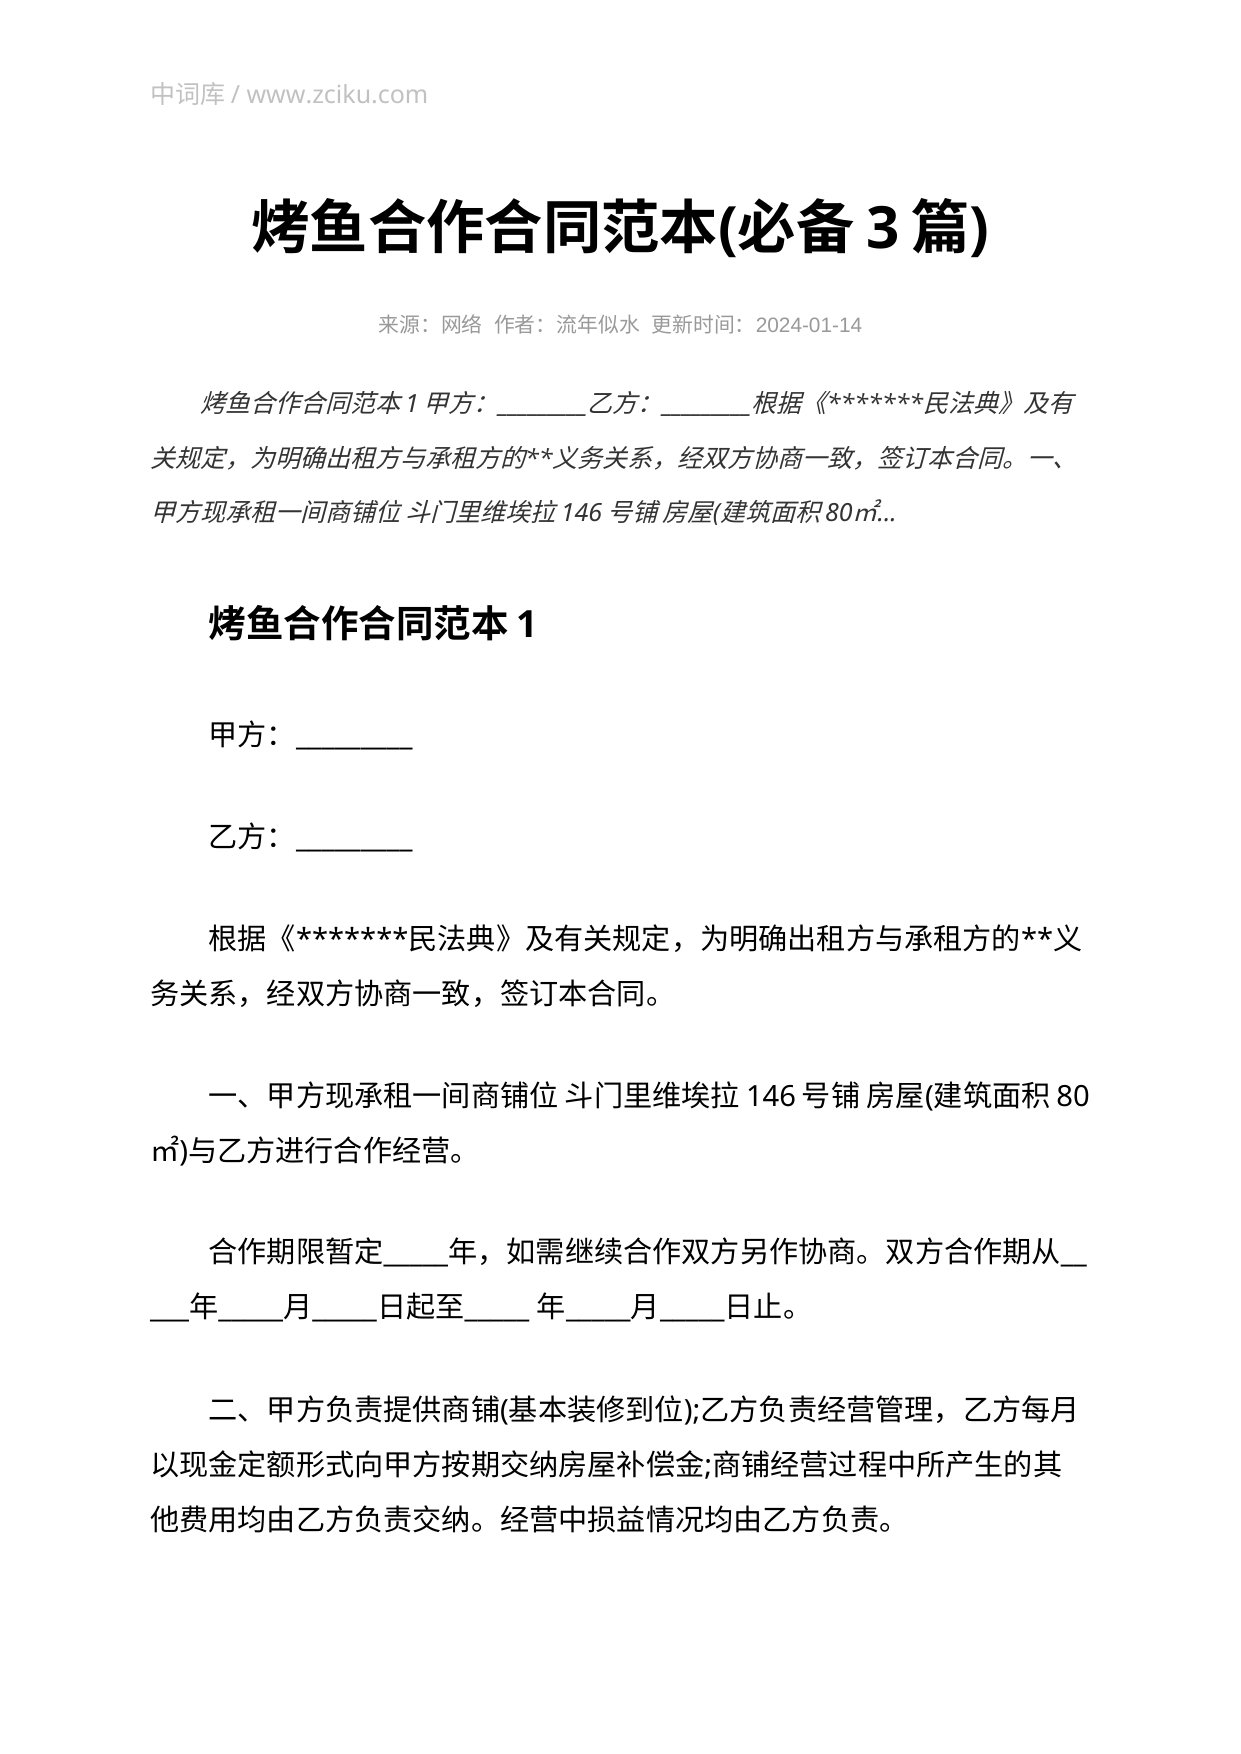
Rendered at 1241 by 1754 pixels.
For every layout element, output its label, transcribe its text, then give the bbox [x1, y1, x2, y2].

text 来源：网络 作者：流年似水 更新时间：2024-01-14 [150, 313, 1090, 337]
text 烤鱼合作合同范本1 [150, 594, 1090, 648]
text 烤鱼合作合同范本1甲方：_________乙方：_________根据《*******民法典》及有关规定，为明确出租方与承租方的**义务关系，经双方协商一致，签订本合同。一、甲方现承租一间商铺位 斗门里维埃拉146号铺 房屋(建筑面积80㎡... [150, 384, 1090, 529]
subtitle 烤鱼合作合同范本(必备3篇) [150, 181, 1090, 266]
text 根据《*******民法典》及有关规定，为明确出租方与承租方的**义务关系，经双方协商一致，签订本合同。 [150, 915, 1090, 1013]
text 合作期限暂定_____年，如需继续合作双方另作协商。双方合作期从_____年_____月_____日起至_____ 年_____月_____日止。 [150, 1229, 1090, 1326]
text 二、甲方负责提供商铺(基本装修到位);乙方负责经营管理，乙方每月以现金定额形式向甲方按期交纳房屋补偿金;商铺经营过程中所产生的其他费用均由乙方负责交纳。经营中损益情况均由乙方负责。 [150, 1386, 1090, 1538]
text 甲方：_________ [150, 711, 1090, 754]
text 一、甲方现承租一间商铺位 斗门里维埃拉146号铺 房屋(建筑面积80㎡)与乙方进行合作经营。 [150, 1072, 1090, 1169]
text 乙方：_________ [150, 813, 1090, 856]
